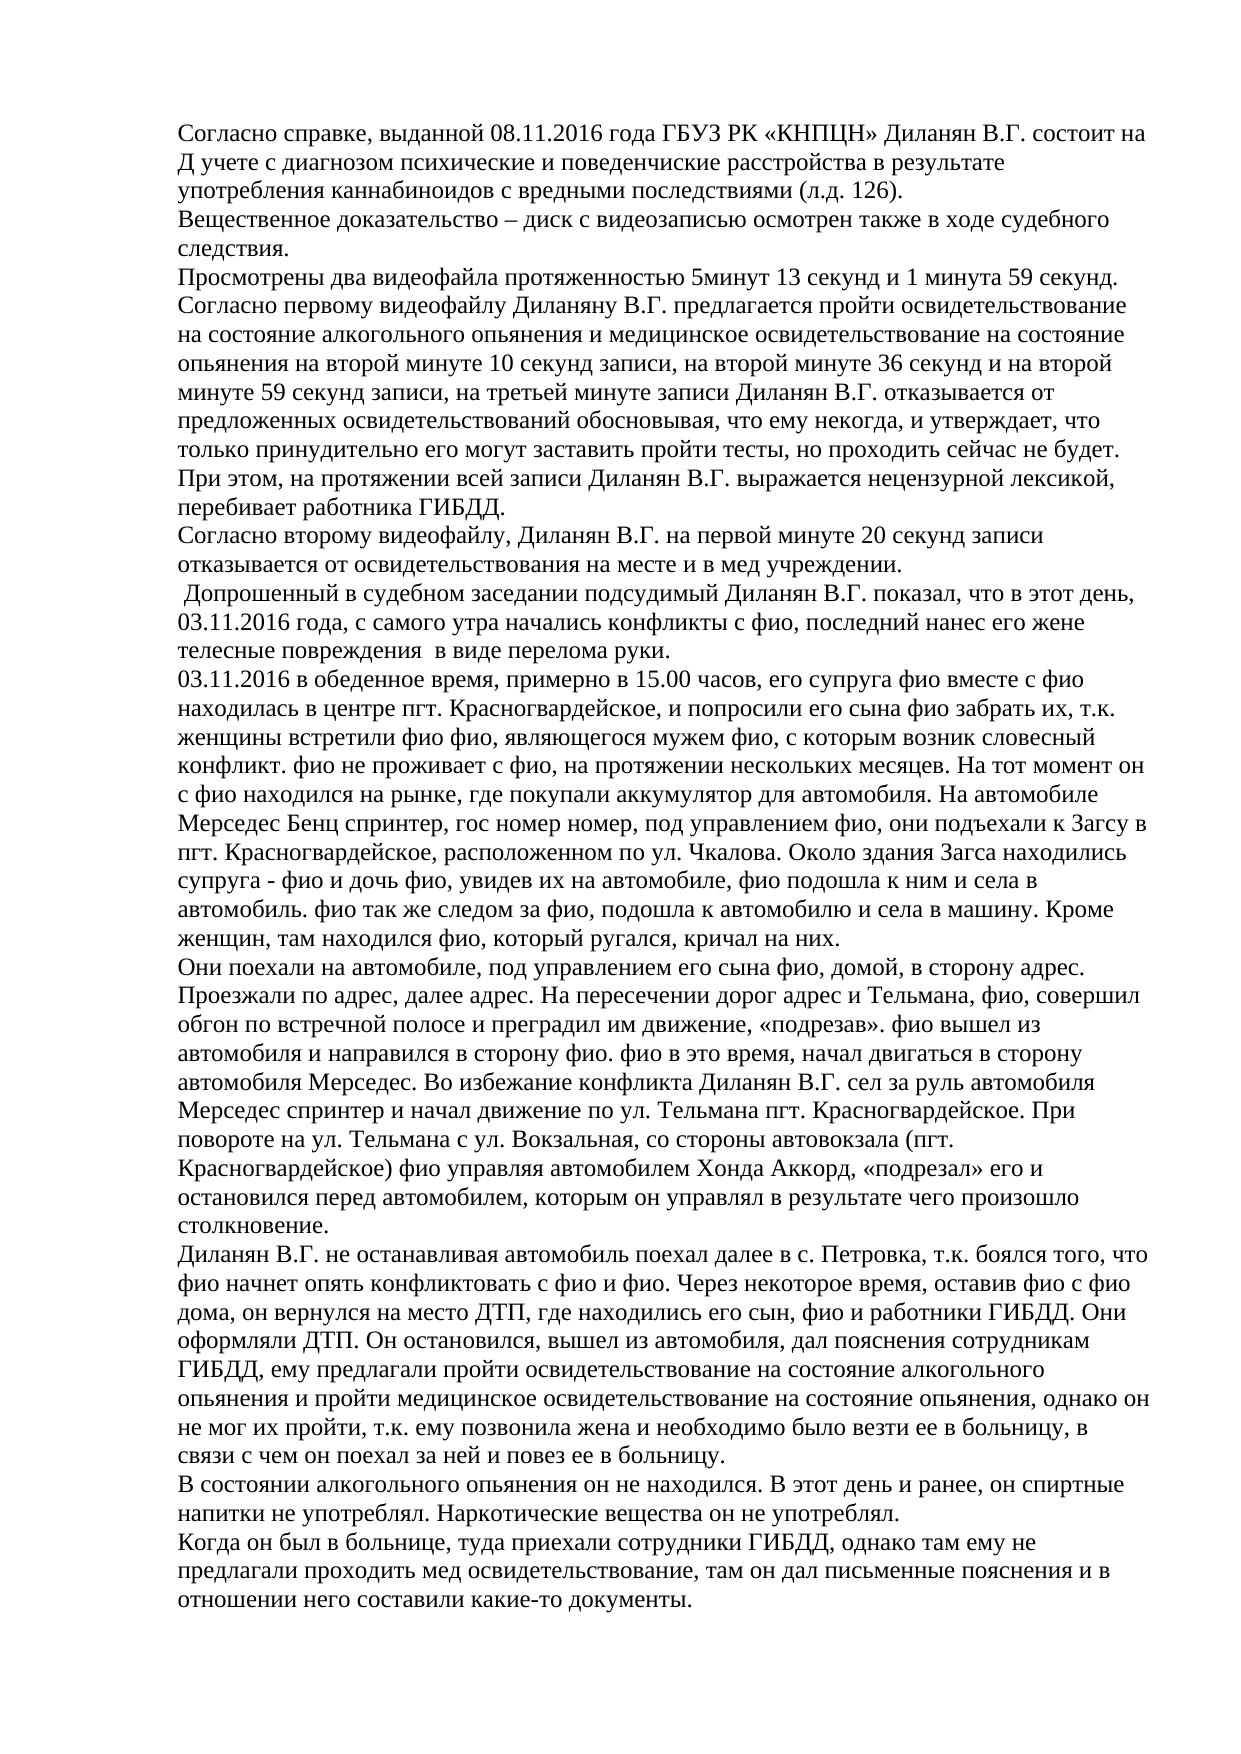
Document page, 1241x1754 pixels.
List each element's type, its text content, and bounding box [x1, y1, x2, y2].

text Когда он был в больнице, туда приехали сотрудники ГИБДД, однако там ему не предлагали проходить мед освидетельствование, там он дал письменные пояснения и в отношении него составили какие-то документы. [177, 1527, 1152, 1613]
text Вещественное доказательство – диск с видеозаписью осмотрен также в ходе судебного следствия. [177, 204, 1152, 262]
text Согласно справке, выданной 08.11.2016 года ГБУЗ РК «КНПЦН» Диланян В.Г. состоит на Д учете с диагнозом психические и поведенчиские расстройства в результате употребления каннабиноидов с вредными последствиями (л.д. 126). [177, 118, 1152, 204]
text Допрошенный в судебном заседании подсудимый Диланян В.Г. показал, что в этот день, 03.11.2016 года, с самого утра начались конфликты с фио, последний нанес его жене телесные повреждения в виде перелома руки. [177, 578, 1152, 664]
text Они поехали на автомобиле, под управлением его сына фио, домой, в сторону адрес. Проезжали по адрес, далее адрес. На пересечении дорог адрес и Тельмана, фио, совершил обгон по встречной полосе и преградил им движение, «подрезав». фио вышел из автомобиля и направился в сторону фио. фио в это время, начал двигаться в сторону автомобиля Мерседес. Во избежание конфликта Диланян В.Г. сел за руль автомобиля Мерседес спринтер и начал движение по ул. Тельмана пгт. Красногвардейское. При повороте на ул. Тельмана с ул. Вокзальная, со стороны автовокзала (пгт. Красногвардейское) фио управляя автомобилем Хонда Аккорд, «подрезал» его и остановился перед автомобилем, которым он управлял в результате чего произошло столкновение. [177, 952, 1152, 1239]
text Просмотрены два видеофайла протяженностью 5минут 13 секунд и 1 минута 59 секунд. [177, 262, 1152, 291]
text Диланян В.Г. не останавливая автомобиль поехал далее в с. Петровка, т.к. боялся того, что фио начнет опять конфликтовать с фио и фио. Через некоторое время, оставив фио с фио дома, он вернулся на место ДТП, где находились его сын, фио и работники ГИБДД. Они оформляли ДТП. Он остановился, вышел из автомобиля, дал пояснения сотрудникам ГИБДД, ему предлагали пройти освидетельствование на состояние алкогольного опьянения и пройти медицинское освидетельствование на состояние опьянения, однако он не мог их пройти, т.к. ему позвонила жена и необходимо было везти ее в больницу, в связи с чем он поехал за ней и повез ее в больницу. [177, 1239, 1152, 1469]
text В состоянии алкогольного опьянения он не находился. В этот день и ранее, он спиртные напитки не употреблял. Наркотические вещества он не употреблял. [177, 1469, 1152, 1527]
text Согласно второму видеофайлу, Диланян В.Г. на первой минуте 20 секунд записи отказывается от освидетельствования на месте и в мед учреждении. [177, 521, 1152, 578]
text Согласно первому видеофайлу Диланяну В.Г. предлагается пройти освидетельствование на состояние алкогольного опьянения и медицинское освидетельствование на состояние опьянения на второй минуте 10 секунд записи, на второй минуте 36 секунд и на второй минуте 59 секунд записи, на третьей минуте записи Диланян В.Г. отказывается от предложенных освидетельствований обосновывая, что ему некогда, и утверждает, что только принудительно его могут заставить пройти тесты, но проходить сейчас не будет. При этом, на протяжении всей записи Диланян В.Г. выражается нецензурной лексикой, перебивает работника ГИБДД. [177, 291, 1152, 521]
text 03.11.2016 в обеденное время, примерно в 15.00 часов, его супруга фио вместе с фио находилась в центре пгт. Красногвардейское, и попросили его сына фио забрать их, т.к. женщины встретили фио фио, являющегося мужем фио, с которым возник словесный конфликт. фио не проживает с фио, на протяжении нескольких месяцев. На тот момент он с фио находился на рынке, где покупали аккумулятор для автомобиля. На автомобиле Мерседес Бенц спринтер, гос номер номер, под управлением фио, они подъехали к Загсу в пгт. Красногвардейское, расположенном по ул. Чкалова. Около здания Загса находились супруга - фио и дочь фио, увидев их на автомобиле, фио подошла к ним и села в автомобиль. фио так же следом за фио, подошла к автомобилю и села в машину. Кроме женщин, там находился фио, который ругался, кричал на них. [177, 664, 1152, 952]
